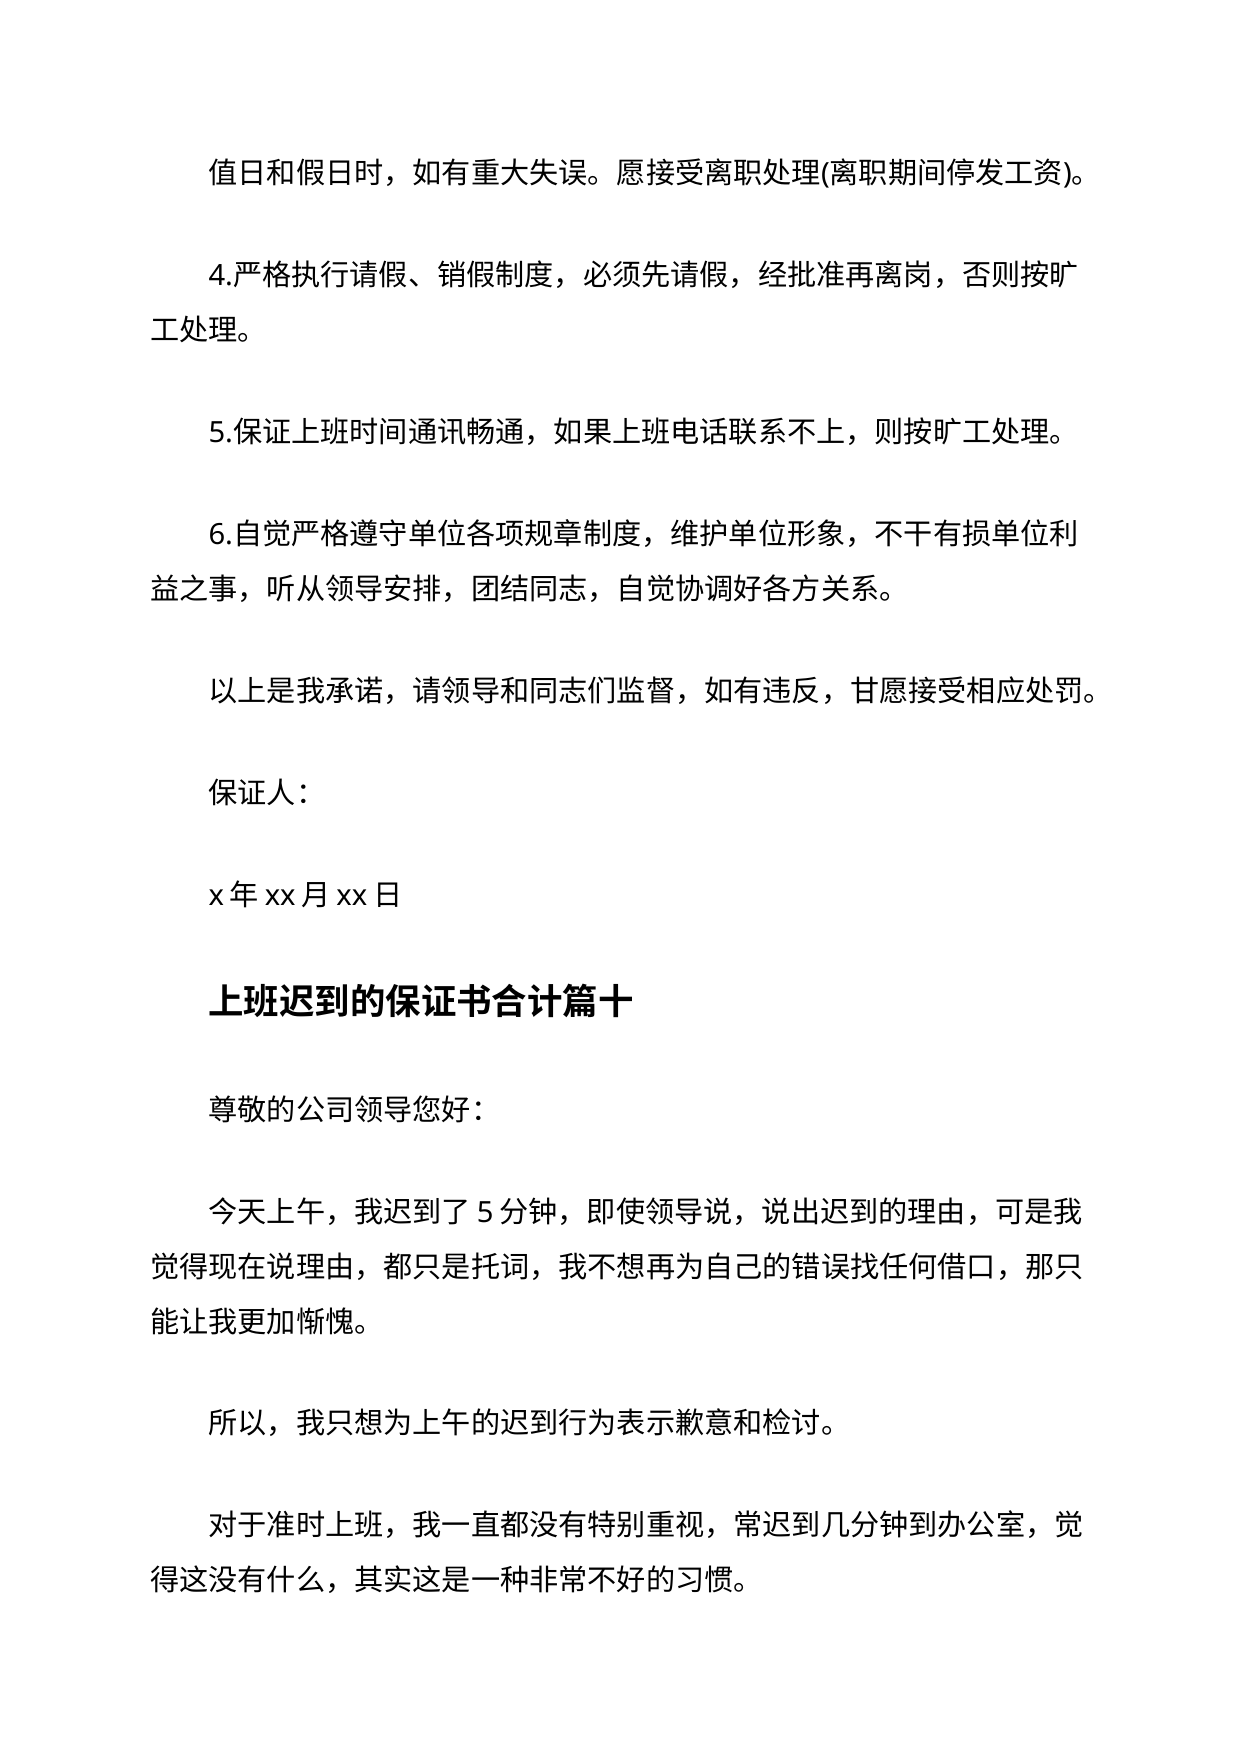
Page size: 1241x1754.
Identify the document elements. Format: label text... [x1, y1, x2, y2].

text 6.自觉严格遵守单位各项规章制度，维护单位形象，不干有损单位利益之事，听从领导安排，团结同志，自觉协调好各方关系。 [150, 511, 1090, 608]
text 今天上午，我迟到了5分钟，即使领导说，说出迟到的理由，可是我觉得现在说理由，都只是托词，我不想再为自己的错误找任何借口，那只能让我更加惭愧。 [150, 1188, 1090, 1340]
text x年xx月xx日 [150, 871, 1090, 913]
text 以上是我承诺，请领导和同志们监督，如有违反，甘愿接受相应处罚。 [150, 667, 1090, 710]
text 对于准时上班，我一直都没有特别重视，常迟到几分钟到办公室，觉得这没有什么，其实这是一种非常不好的习惯。 [150, 1502, 1090, 1599]
text 5.保证上班时间通讯畅通，如果上班电话联系不上，则按旷工处理。 [150, 409, 1090, 451]
text 值日和假日时，如有重大失误。愿接受离职处理(离职期间停发工资)。 [150, 150, 1090, 192]
text 尊敬的公司领导您好： [150, 1086, 1090, 1129]
text 保证人： [150, 769, 1090, 812]
text 上班迟到的保证书合计篇十 [150, 973, 1090, 1024]
text 4.严格执行请假、销假制度，必须先请假，经批准再离岗，否则按旷工处理。 [150, 252, 1090, 349]
text 所以，我只想为上午的迟到行为表示歉意和检讨。 [150, 1400, 1090, 1442]
